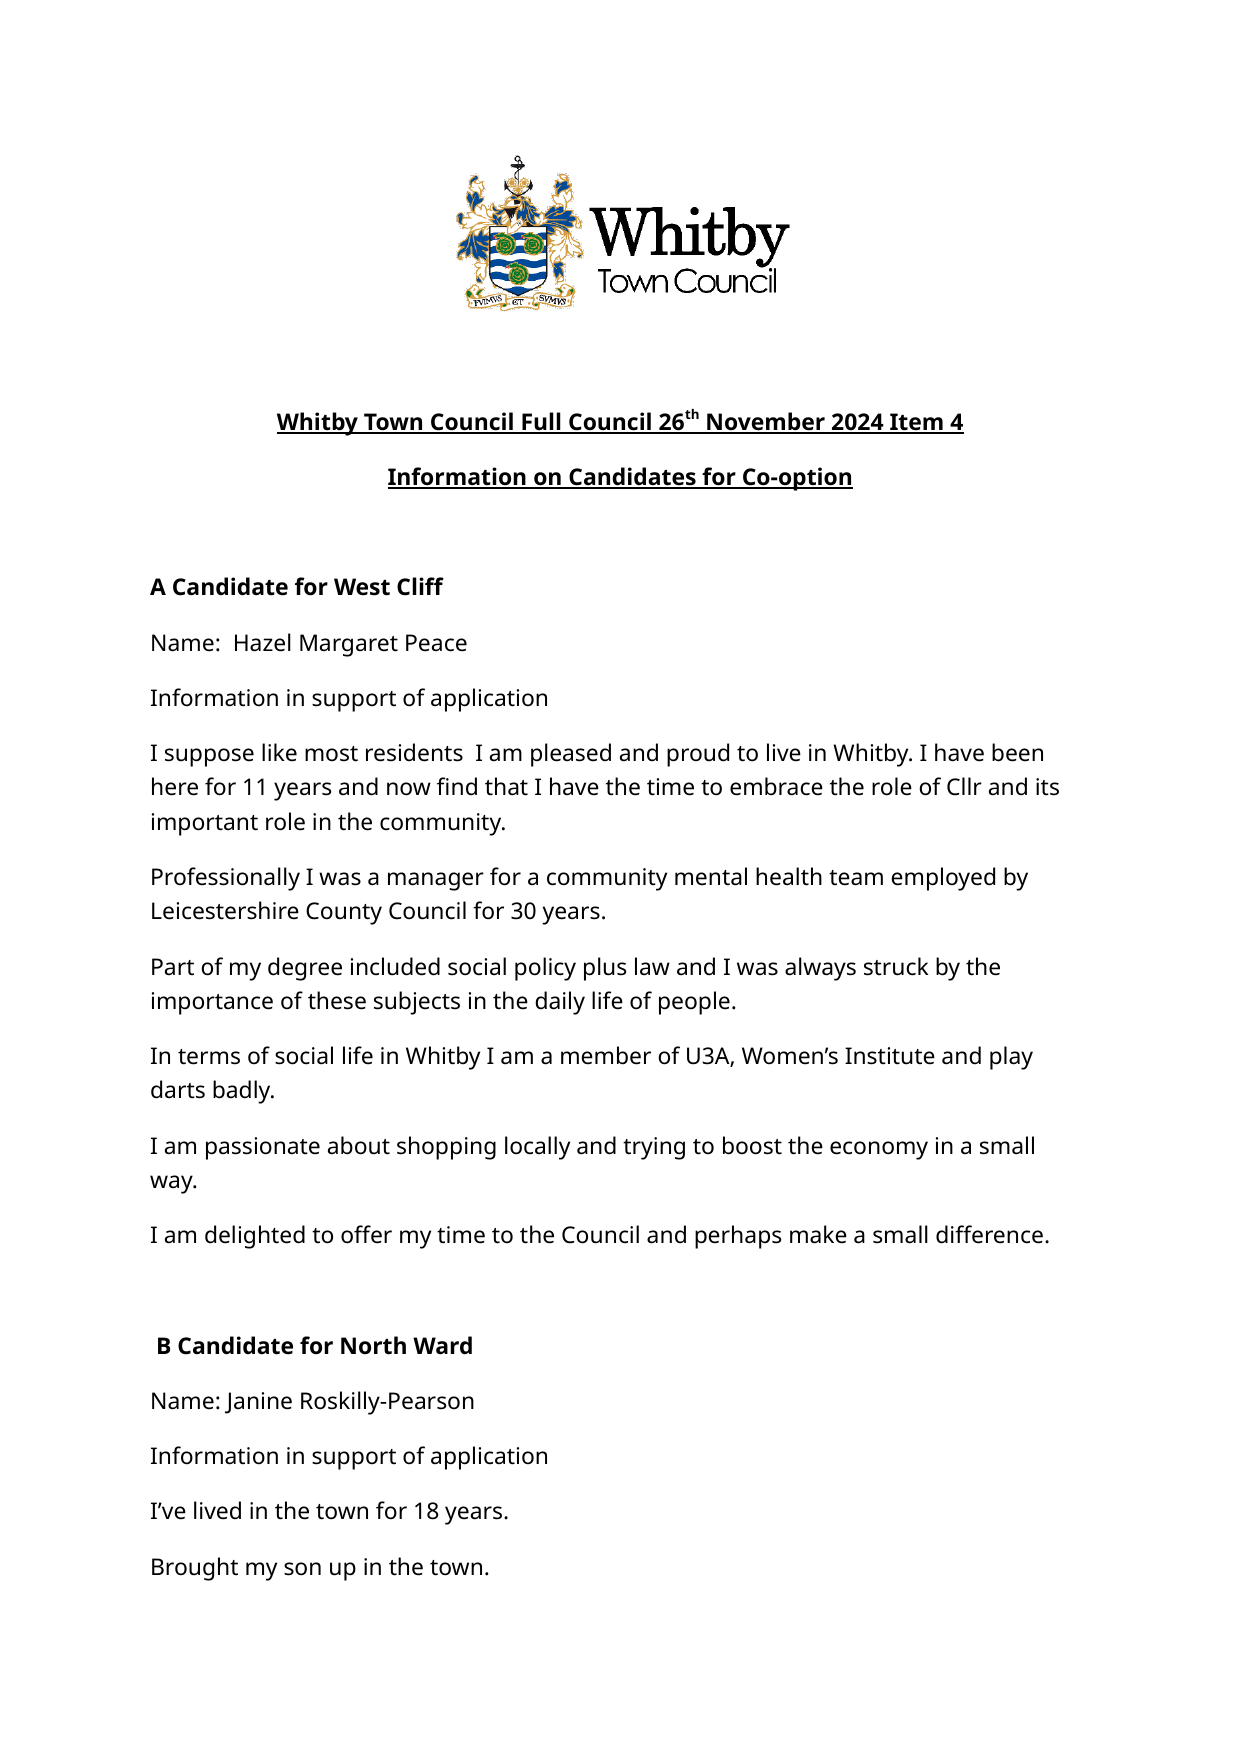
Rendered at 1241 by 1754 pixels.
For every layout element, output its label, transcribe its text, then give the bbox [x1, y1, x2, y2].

text I suppose like most residents I am pleased and proud to live in Whitby. I have been here for 11 years and now find that I have the time to embrace the role of Cllr and its important role in the community. [150, 737, 1090, 837]
text I am passionate about shopping locally and trying to boost the economy in a small way. [150, 1130, 1090, 1195]
picture [442, 150, 798, 327]
text I’ve lived in the town for 18 years. [150, 1495, 1090, 1527]
text Name: Janine Roskilly-Pearson [150, 1385, 1090, 1416]
text Brought my son up in the town. [150, 1551, 1090, 1582]
text In terms of social life in Whitby I am a member of U3A, Women’s Institute and play darts badly. [150, 1040, 1090, 1106]
text I am delighted to offer my time to the Council and perhaps make a small difference. [150, 1219, 1090, 1251]
text Whitby Town Council Full Council 26th November 2024 Item 4 [150, 406, 1090, 437]
text Information in support of application [150, 1440, 1090, 1471]
text Professionally I was a manager for a community mental health team employed by Leicestershire County Council for 30 years. [150, 861, 1090, 927]
text Information on Candidates for Co-option [150, 461, 1090, 492]
text Name: Hazel Margaret Peace [150, 627, 1090, 658]
text B Candidate for North Ward [150, 1330, 1090, 1361]
text A Candidate for West Cliff [150, 571, 1090, 603]
text Information in support of application [150, 682, 1090, 713]
text Part of my degree included social policy plus law and I was always struck by the importance of these subjects in the daily life of people. [150, 951, 1090, 1016]
